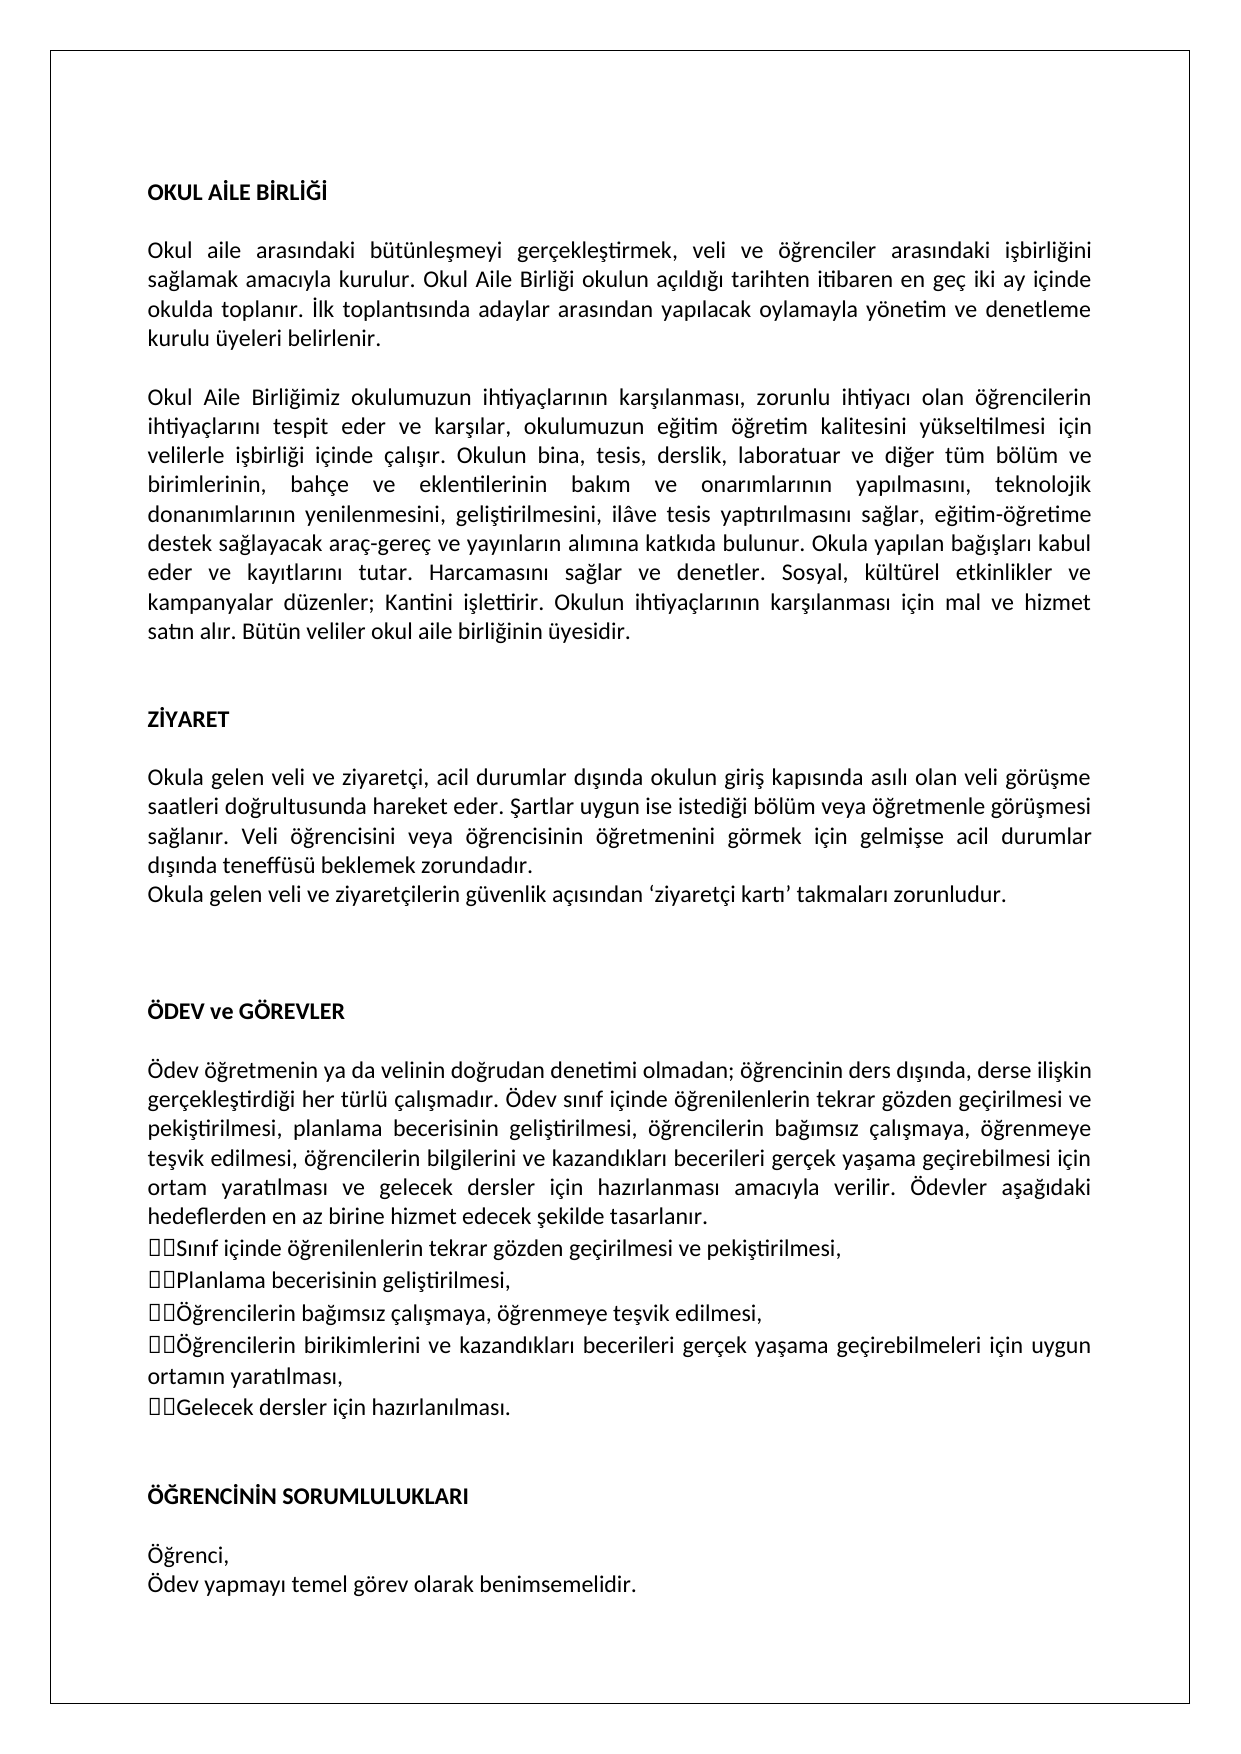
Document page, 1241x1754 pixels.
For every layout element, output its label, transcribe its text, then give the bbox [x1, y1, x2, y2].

text ÖĞRENCİNİN SORUMLULUKLARI [147, 1481, 1093, 1511]
text Gelecek dersler için hazırlanılması. [147, 1390, 1093, 1423]
text Öğrencilerin bağımsız çalışmaya, öğrenmeye teşvik edilmesi, [147, 1296, 1093, 1328]
text Öğrencilerin birikimlerini ve kazandıkları becerileri gerçek yaşama geçirebilmeleri için uygun ortamın yaratılması, [147, 1328, 1093, 1390]
text Okula gelen veli ve ziyaretçilerin güvenlik açısından ‘ziyaretçi kartı’ takmaları zorunludur. [147, 879, 1093, 908]
text Ödev öğretmenin ya da velinin doğrudan denetimi olmadan; öğrencinin ders dışında, derse ilişkin gerçekleştirdiği her türlü çalışmadır. Ödev sınıf içinde öğrenilenlerin tekrar gözden geçirilmesi ve pekiştirilmesi, planlama becerisinin geliştirilmesi, öğrencilerin bağımsız çalışmaya, öğrenmeye teşvik edilmesi, öğrencilerin bilgilerini ve kazandıkları becerileri gerçek yaşama geçirebilmesi için ortam yaratılması ve gelecek dersler için hazırlanması amacıyla verilir. Ödevler aşağıdaki hedeflerden en az birine hizmet edecek şekilde tasarlanır. [147, 1055, 1093, 1231]
text ÖDEV ve GÖREVLER [147, 996, 1093, 1026]
text Ödev yapmayı temel görev olarak benimsemelidir. [147, 1569, 1093, 1598]
text Planlama becerisinin geliştirilmesi, [147, 1263, 1093, 1296]
text Okula gelen veli ve ziyaretçi, acil durumlar dışında okulun giriş kapısında asılı olan veli görüşme saatleri doğrultusunda hareket eder. Şartlar uygun ise istediği bölüm veya öğretmenle görüşmesi sağlanır. Veli öğrencisini veya öğrencisinin öğretmenini görmek için gelmişse acil durumlar dışında teneffüsü beklemek zorundadır. [147, 762, 1093, 879]
text Okul Aile Birliğimiz okulumuzun ihtiyaçlarının karşılanması, zorunlu ihtiyacı olan öğrencilerin ihtiyaçlarını tespit eder ve karşılar, okulumuzun eğitim öğretim kalitesini yükseltilmesi için velilerle işbirliği içinde çalışır. Okulun bina, tesis, derslik, laboratuar ve diğer tüm bölüm ve birimlerinin, bahçe ve eklentilerinin bakım ve onarımlarının yapılmasını, teknolojik donanımlarının yenilenmesini, geliştirilmesini, ilâve tesis yaptırılmasını sağlar, eğitim-öğretime destek sağlayacak araç-gereç ve yayınların alımına katkıda bulunur. Okula yapılan bağışları kabul eder ve kayıtlarını tutar. Harcamasını sağlar ve denetler. Sosyal, kültürel etkinlikler ve kampanyalar düzenler; Kantini işlettirir. Okulun ihtiyaçlarının karşılanması için mal ve hizmet satın alır. Bütün veliler okul aile birliğinin üyesidir. [147, 382, 1093, 645]
text Sınıf içinde öğrenilenlerin tekrar gözden geçirilmesi ve pekiştirilmesi, [147, 1231, 1093, 1263]
text OKUL AİLE BİRLİĞİ [147, 177, 1093, 206]
text Okul aile arasındaki bütünleşmeyi gerçekleştirmek, veli ve öğrenciler arasındaki işbirliğini sağlamak amacıyla kurulur. Okul Aile Birliği okulun açıldığı tarihten itibaren en geç iki ay içinde okulda toplanır. İlk toplantısında adaylar arasından yapılacak oylamayla yönetim ve denetleme kurulu üyeleri belirlenir. [147, 235, 1093, 352]
text ZİYARET [147, 704, 1093, 733]
text Öğrenci, [147, 1540, 1093, 1569]
